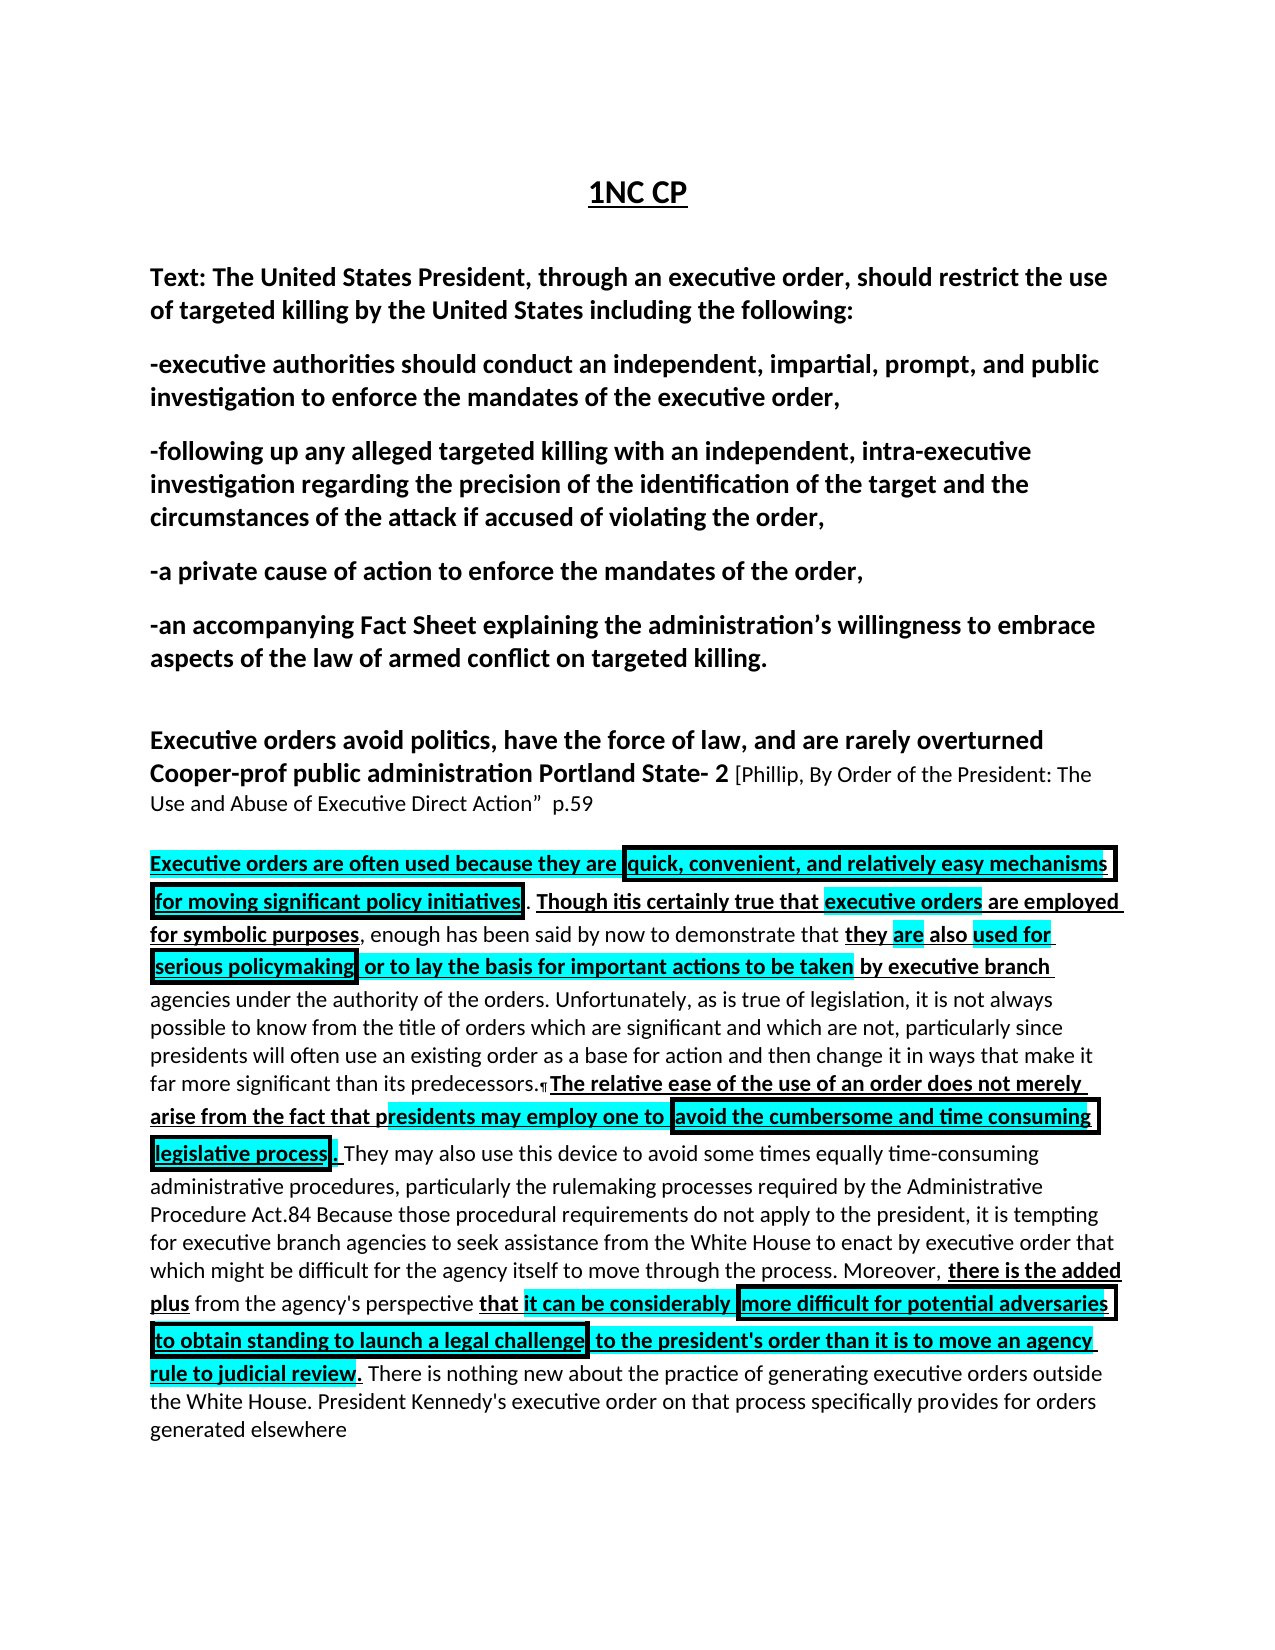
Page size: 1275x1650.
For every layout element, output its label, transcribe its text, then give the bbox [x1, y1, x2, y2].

subtitle Text: The United States President, through an executive order, should restrict the use of targeted killing by the United States including the following: [150, 260, 1125, 326]
text Cooper-prof public administration Portland State- 2 [Phillip, By Order of the President: The Use and Abuse of Executive Direct Action” p.59 [150, 756, 1125, 817]
subtitle -an accompanying Fact Sheet explaining the administration’s willingness to embrace aspects of the law of armed conflict on targeted killing. [150, 608, 1125, 674]
text Executive orders are often used because they are quick, convenient, and relatively easy mechanisms for moving significant policy initiatives. Though itis certainly true that executive orders are employed for symbolic purposes, enough has been said by now to demonstrate that they are also used for serious policymaking or to lay the basis for important actions to be taken by executive branch agencies under the authority of the orders. Unfortunately, as is true of legislation, it is not always possible to know from the title of orders which are significant and which are not, particularly since presidents will often use an existing order as a base for action and then change it in ways that make it far more significant than its predecessors.¶ The relative ease of the use of an order does not merely arise from the fact that presidents may employ one to avoid the cumbersome and time consuming legislative process. They may also use this device to avoid some times equally time-consuming administrative procedures, particularly the rulemaking processes required by the Administrative Procedure Act.84 Because those procedural requirements do not apply to the president, it is tempting for executive branch agencies to seek assistance from the White House to enact by executive order that which might be difficult for the agency itself to move through the process. Moreover, there is the added plus from the agency's perspective that it can be considerably more difficult for potential adversaries to obtain standing to launch a legal challenge to the president's order than it is to move an agency rule to judicial review. There is nothing new about the practice of generating executive orders outside the White House. President Kennedy's executive order on that process specifically provides for orders generated elsewhere [150, 845, 1125, 1443]
subtitle 1NC CP [150, 171, 1125, 212]
subtitle -executive authorities should conduct an independent, impartial, prompt, and public investigation to enforce the mandates of the executive order, [150, 347, 1125, 413]
subtitle -a private cause of action to enforce the mandates of the order, [150, 554, 1125, 587]
subtitle -following up any alleged targeted killing with an independent, intra-executive investigation regarding the precision of the identification of the target and the circumstances of the attack if accused of violating the order, [150, 434, 1125, 533]
subtitle Executive orders avoid politics, have the force of law, and are rarely overturned [150, 723, 1125, 756]
